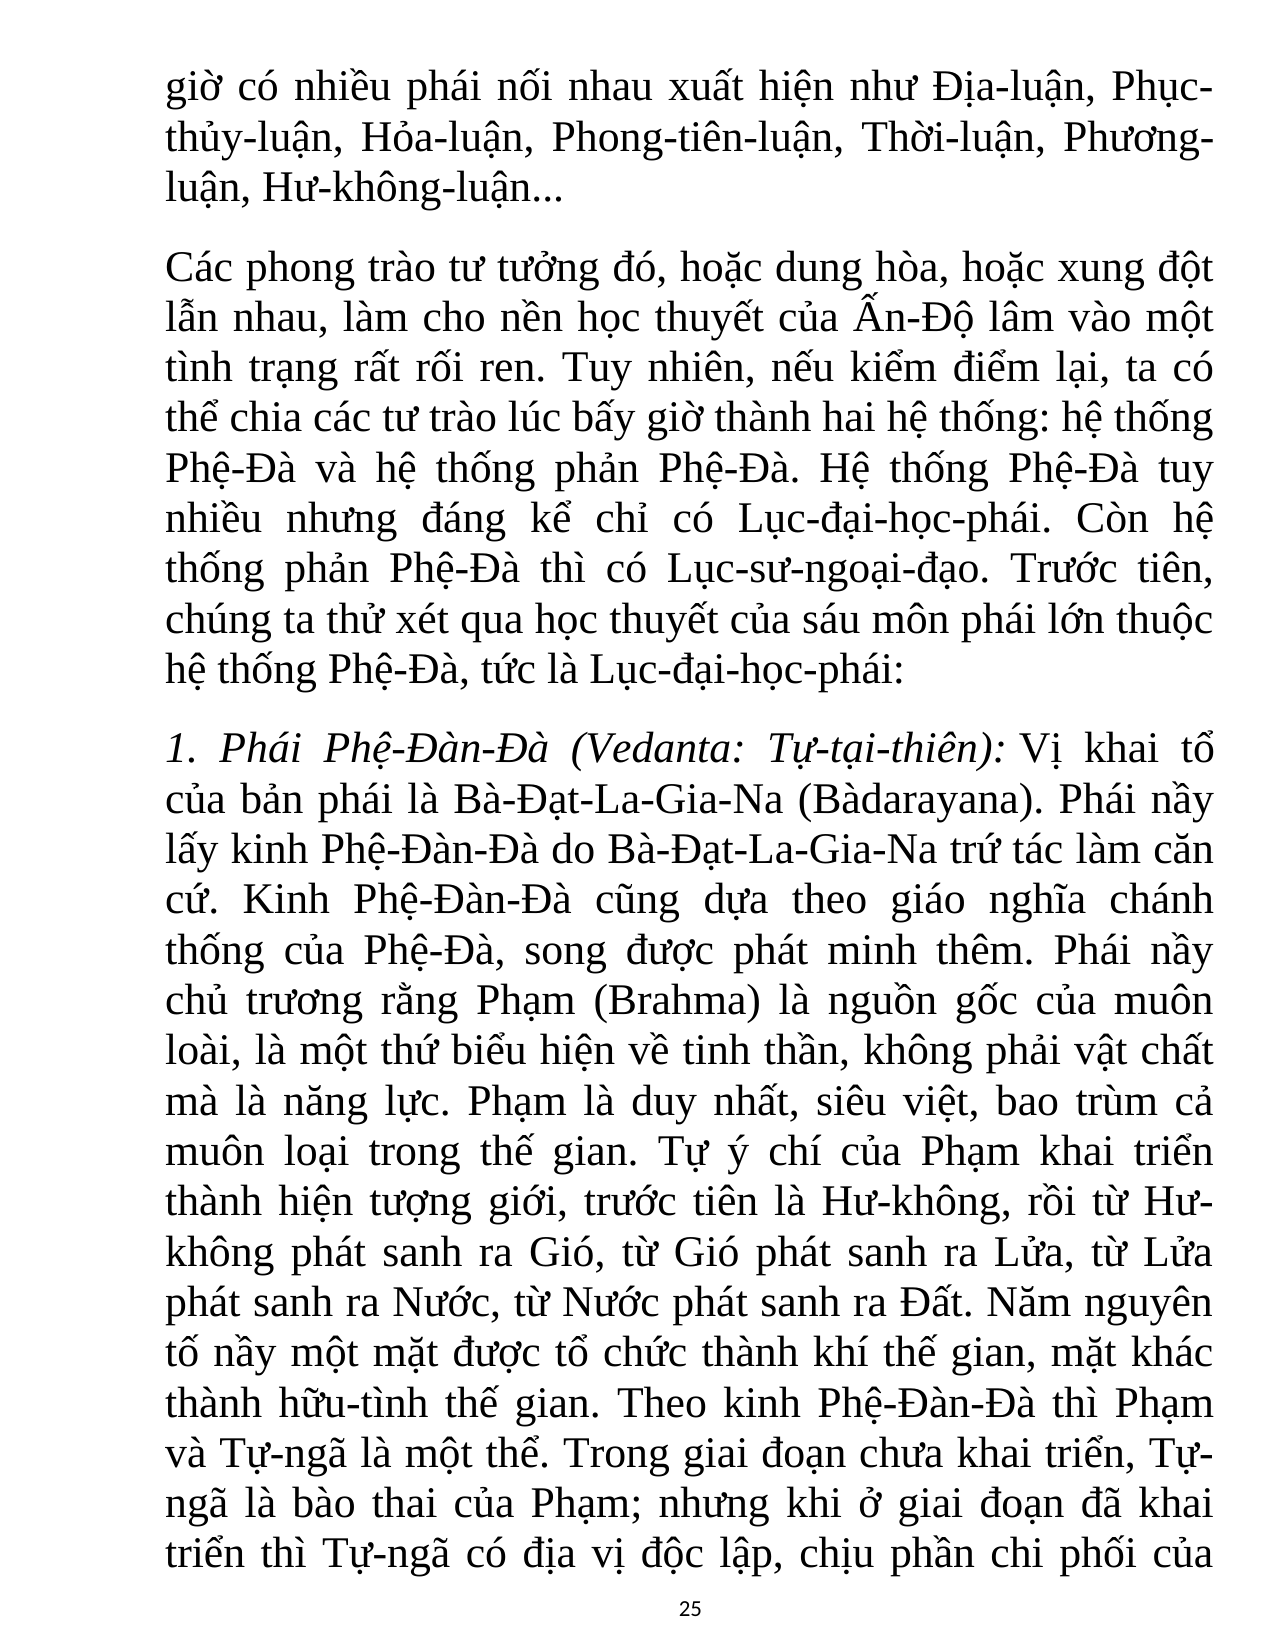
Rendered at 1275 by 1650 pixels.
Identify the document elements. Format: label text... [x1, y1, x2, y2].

text Các phong trào tư tưởng đó, hoặc dung hòa, hoặc xung đột lẫn nhau, làm cho nền học thuyết của Ấn-Độ lâm vào một tình trạng rất rối ren. Tuy nhiên, nếu kiểm điểm lại, ta có thể chia các tư trào lúc bấy giờ thành hai hệ thống: hệ thống Phệ-Ðà và hệ thống phản Phệ-Ðà. Hệ thống Phệ-Ðà tuy nhiều nhưng đáng kể chỉ có Lục-đại-học-phái. Còn hệ thống phản Phệ-Ðà thì có Lục-sư-ngoại-đạo. Trước tiên, chúng ta thử xét qua học thuyết của sáu môn phái lớn thuộc hệ thống Phệ-Ðà, tức là Lục-đại-học-phái: [165, 240, 1215, 693]
